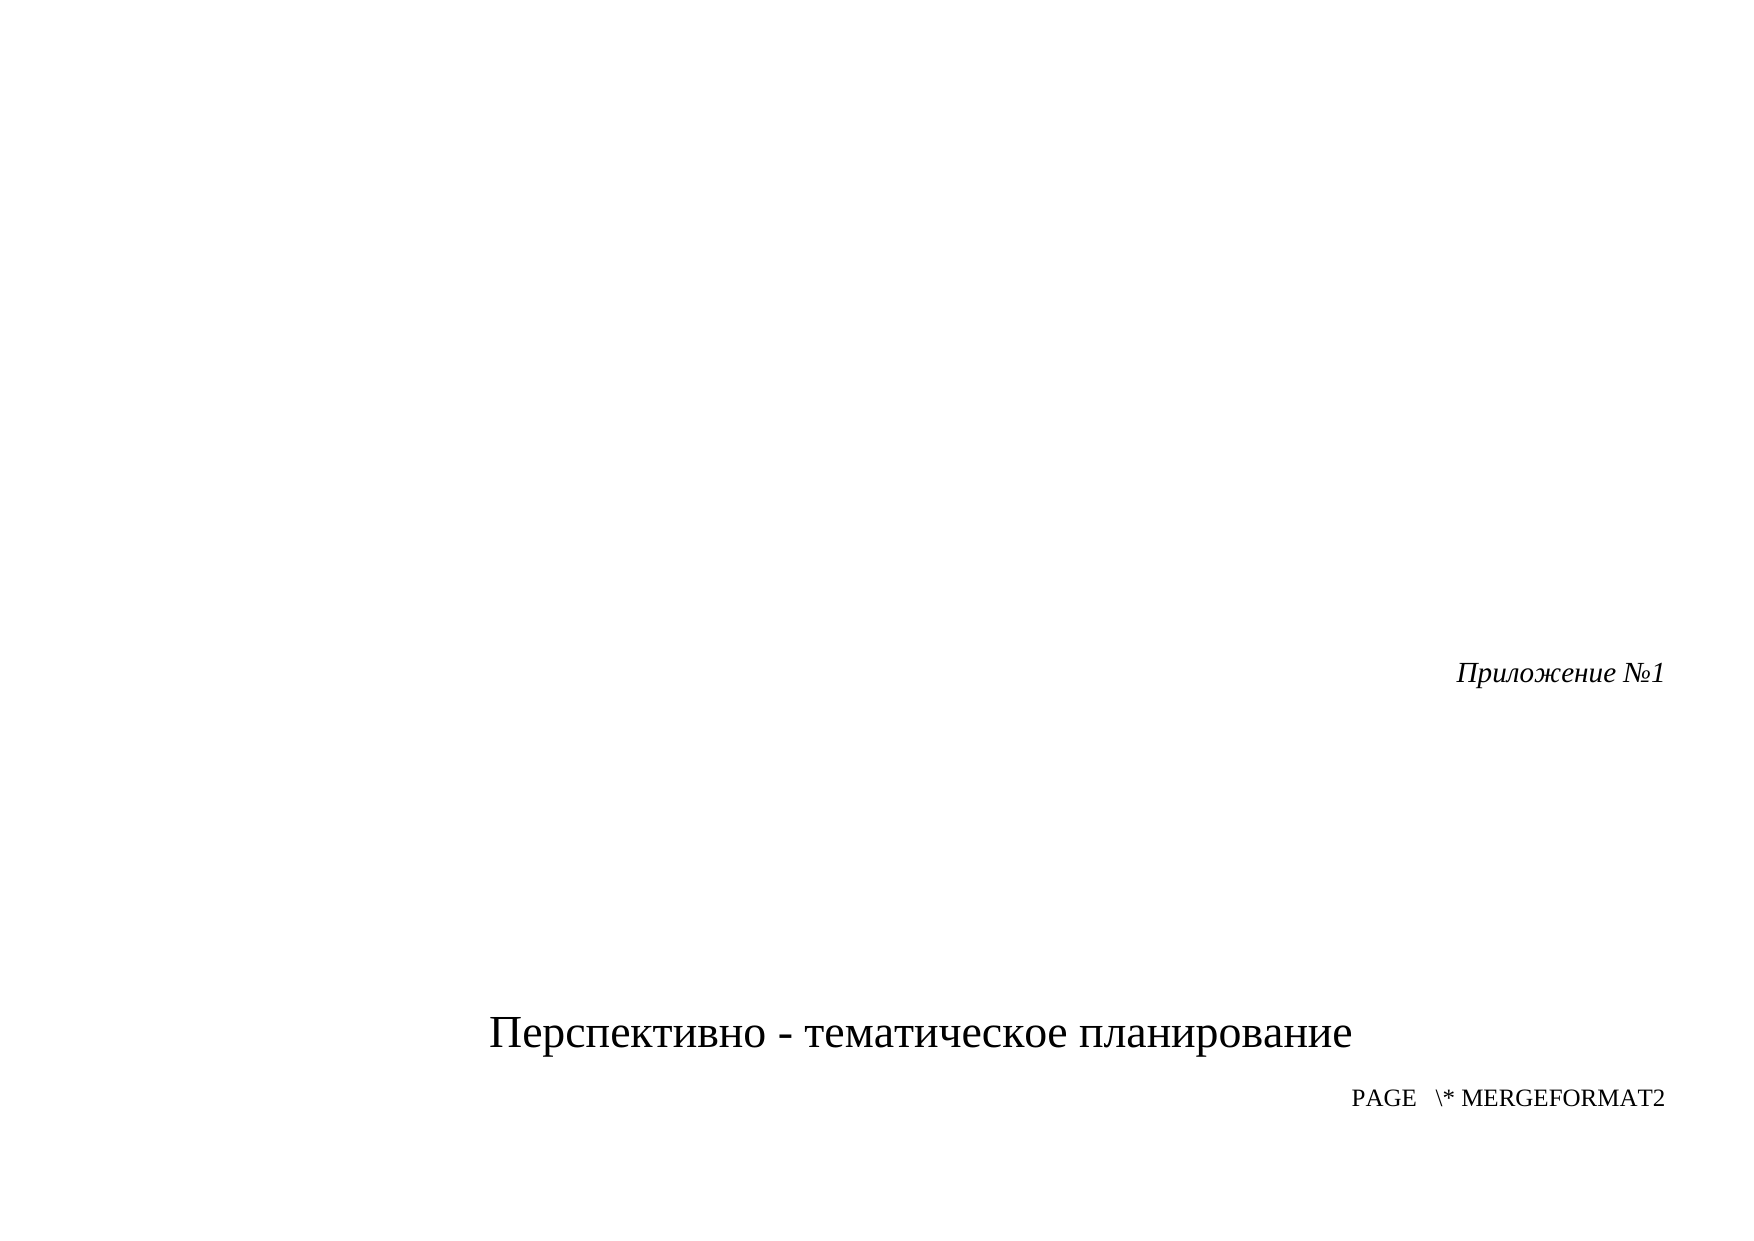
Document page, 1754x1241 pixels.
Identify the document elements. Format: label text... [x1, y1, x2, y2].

text Перспективно - тематическое планирование [177, 1004, 1665, 1057]
text Приложение №1 [177, 655, 1665, 688]
